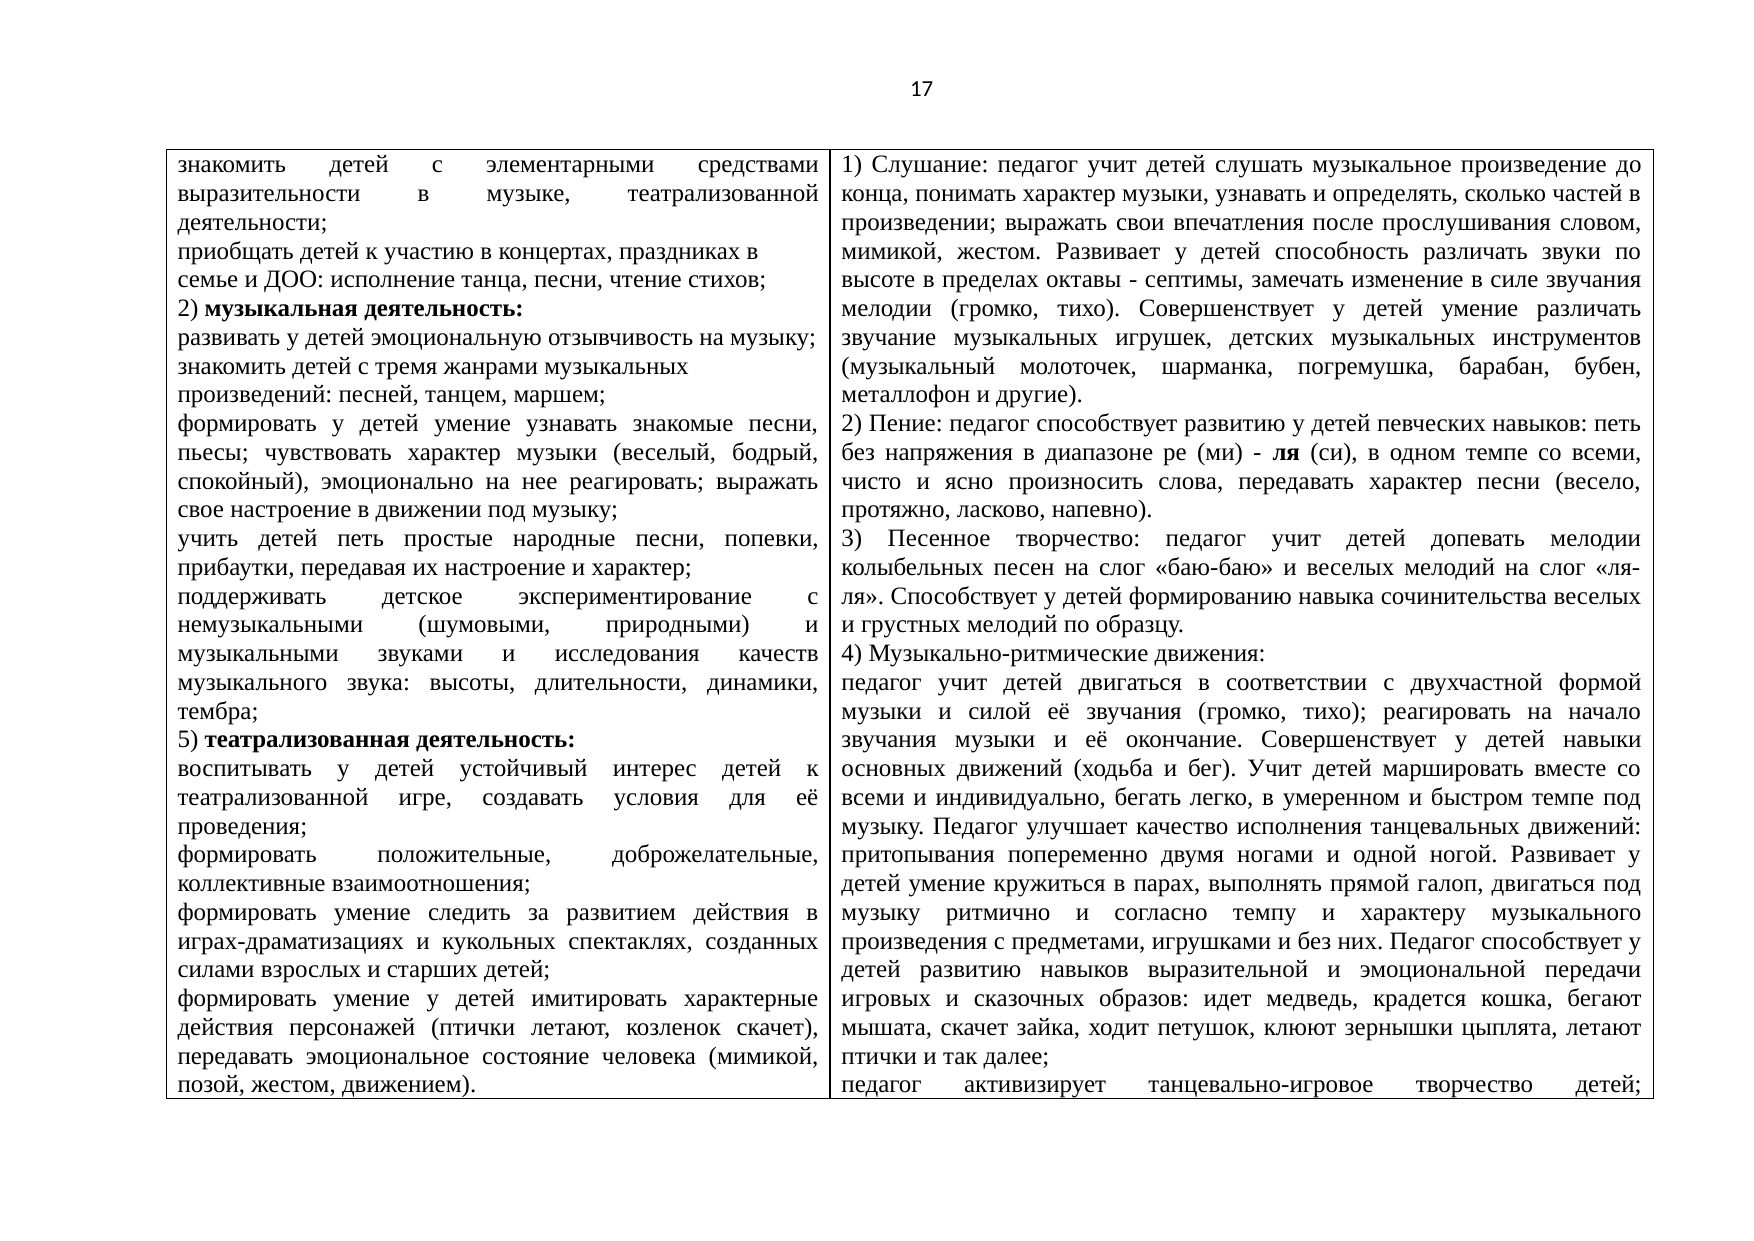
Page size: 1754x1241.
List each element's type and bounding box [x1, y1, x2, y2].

table_cell [831, 150, 1653, 1098]
table_cell [167, 150, 829, 1098]
